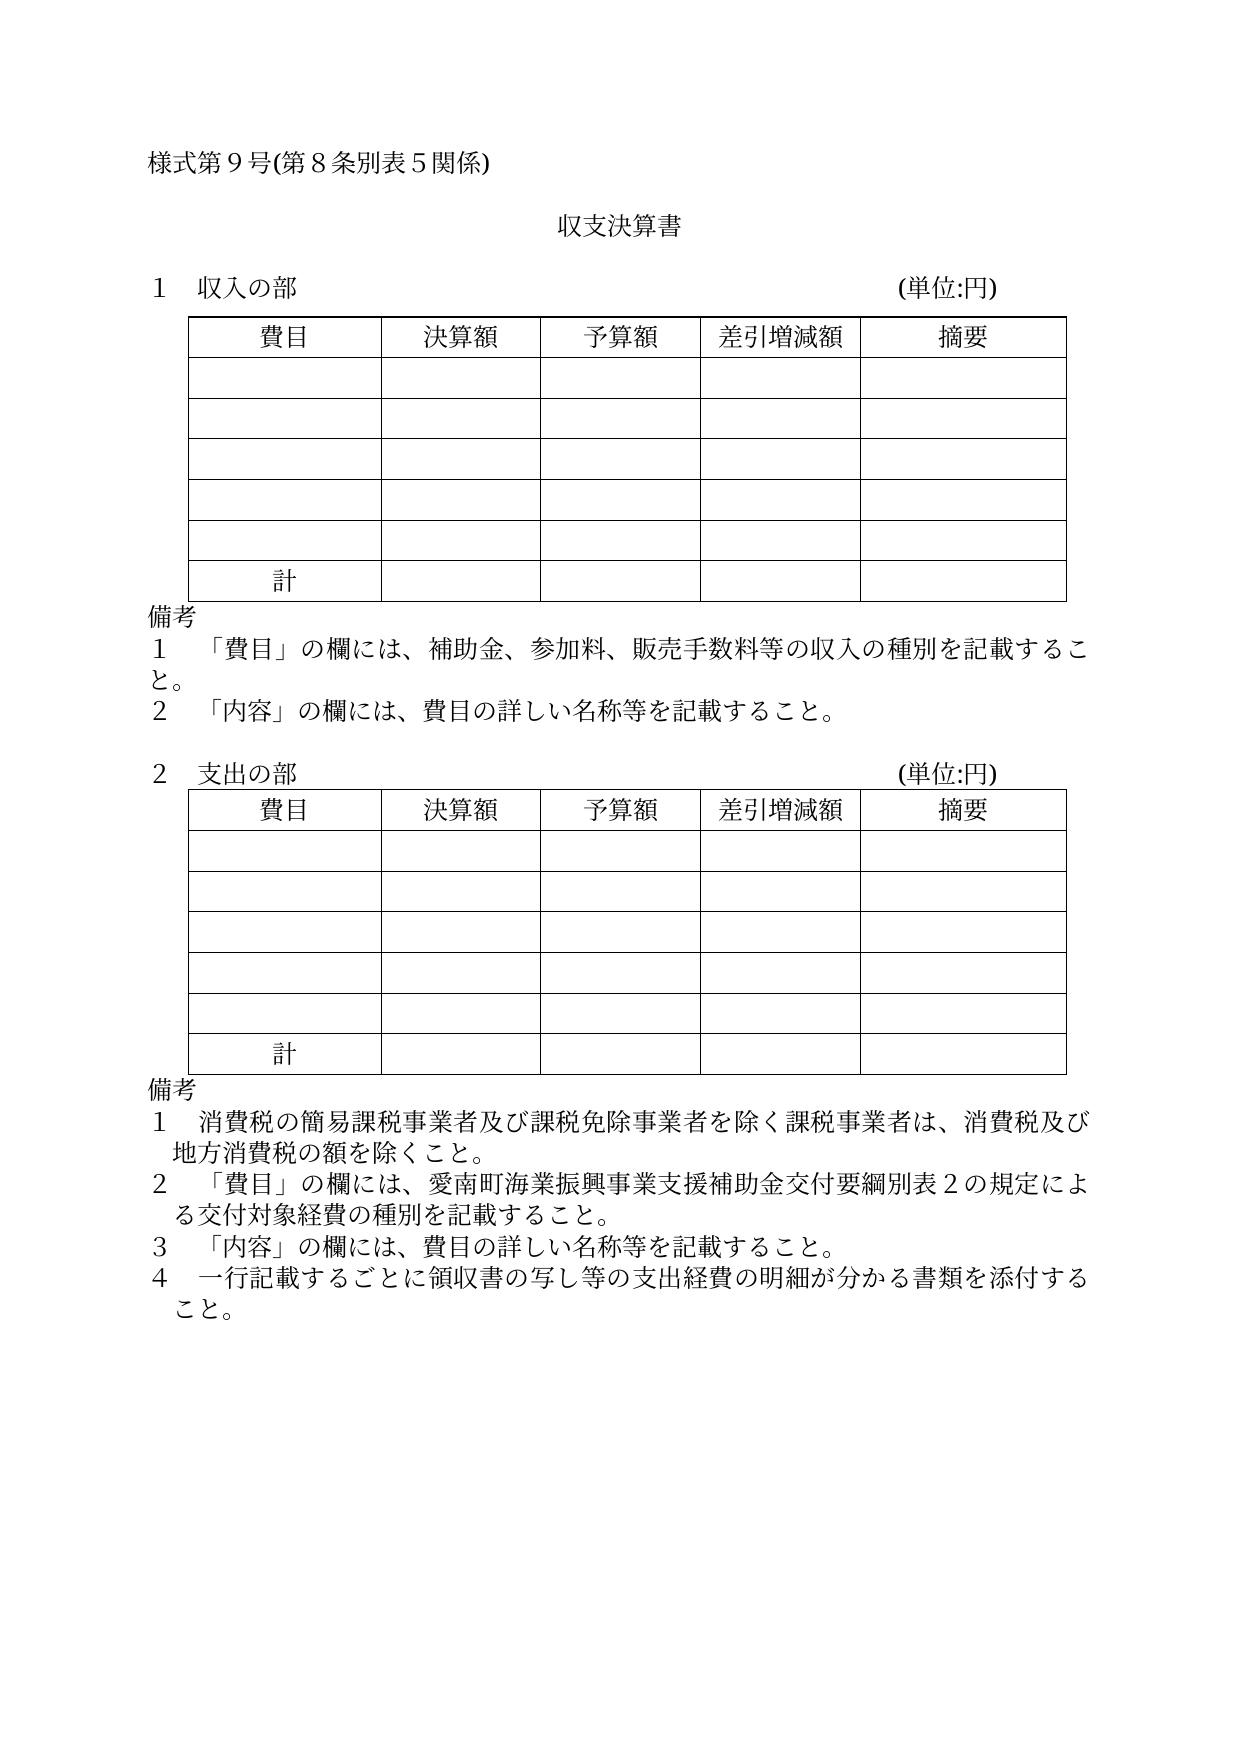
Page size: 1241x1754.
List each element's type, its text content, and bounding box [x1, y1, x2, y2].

table_cell [382, 994, 540, 1033]
table_header 予算額 [541, 790, 700, 830]
table_cell [541, 399, 700, 438]
table_header 摘要 [861, 318, 1066, 357]
table_cell [861, 831, 1066, 871]
table_cell [189, 480, 381, 519]
table_cell [861, 480, 1066, 519]
table_cell [541, 561, 700, 601]
table_cell [382, 872, 540, 911]
table_cell [541, 831, 700, 871]
table_cell [701, 872, 860, 911]
table_cell [701, 399, 860, 438]
table_cell [189, 953, 381, 992]
table_cell [541, 872, 700, 911]
table_cell [861, 358, 1066, 398]
table_cell [701, 994, 860, 1033]
table_cell 計 [189, 561, 381, 601]
table_cell [861, 1034, 1066, 1074]
table_header 費目 [189, 790, 381, 830]
table_cell [382, 521, 540, 560]
table_header 費目 [189, 318, 381, 357]
table_cell [189, 439, 381, 479]
table_cell [382, 399, 540, 438]
table_cell [382, 439, 540, 479]
table_cell [701, 831, 860, 871]
table_header 摘要 [861, 790, 1066, 830]
table_cell [861, 439, 1066, 479]
text ２ 支出の部 (単位:円) [148, 758, 1092, 789]
table_cell [861, 912, 1066, 952]
table_cell [189, 912, 381, 952]
table_header 差引増減額 [701, 318, 860, 357]
table_cell [382, 561, 540, 601]
table_cell [541, 994, 700, 1033]
table_header 決算額 [382, 318, 540, 357]
table_cell [189, 521, 381, 560]
text 備考 [148, 1075, 1092, 1106]
text １ 消費税の簡易課税事業者及び課税免除事業者を除く課税事業者は、消費税及び地方消費税の額を除くこと。 [148, 1106, 1092, 1168]
table_cell [189, 872, 381, 911]
table_cell [189, 399, 381, 438]
table_cell [541, 1034, 700, 1074]
text 様式第９号(第８条別表５関係) [148, 148, 1092, 179]
table_cell [189, 994, 381, 1033]
table_header 決算額 [382, 790, 540, 830]
table_cell [541, 912, 700, 952]
table_cell [382, 358, 540, 398]
table_cell [701, 521, 860, 560]
table_cell [541, 439, 700, 479]
table_cell [861, 872, 1066, 911]
table_cell [541, 358, 700, 398]
text ３ 「内容」の欄には、費目の詳しい名称等を記載すること。 [148, 1231, 1092, 1262]
table_cell [701, 480, 860, 519]
table_cell [701, 953, 860, 992]
table_cell [541, 953, 700, 992]
text ４ 一行記載するごとに領収書の写し等の支出経費の明細が分かる書類を添付すること。 [148, 1262, 1092, 1325]
table_cell [189, 831, 381, 871]
text ２ 「費目」の欄には、愛南町海業振興事業支援補助金交付要綱別表２の規定による交付対象経費の種別を記載すること。 [148, 1168, 1092, 1231]
table_cell 計 [189, 1034, 381, 1074]
table_header 予算額 [541, 318, 700, 357]
table_cell [382, 953, 540, 992]
table_cell [861, 994, 1066, 1033]
table_cell [861, 561, 1066, 601]
table_cell [701, 1034, 860, 1074]
text １ 「費目」の欄には、補助金、参加料、販売手数料等の収入の種別を記載すること。 [148, 633, 1092, 696]
table_cell [861, 521, 1066, 560]
table_cell [382, 831, 540, 871]
table_cell [701, 439, 860, 479]
table_cell [861, 953, 1066, 992]
text 収支決算書 [148, 210, 1092, 241]
text ２ 「内容」の欄には、費目の詳しい名称等を記載すること。 [148, 696, 1092, 727]
table_cell [382, 912, 540, 952]
text 備考 [148, 602, 1092, 633]
table_cell [701, 912, 860, 952]
table_cell [701, 561, 860, 601]
table_cell [382, 1034, 540, 1074]
table_cell [541, 521, 700, 560]
table_cell [701, 358, 860, 398]
table_cell [541, 480, 700, 519]
table_cell [382, 480, 540, 519]
text １ 収入の部 (単位:円) [148, 273, 1092, 304]
table_header 差引増減額 [701, 790, 860, 830]
table_cell [189, 358, 381, 398]
table_cell [861, 399, 1066, 438]
